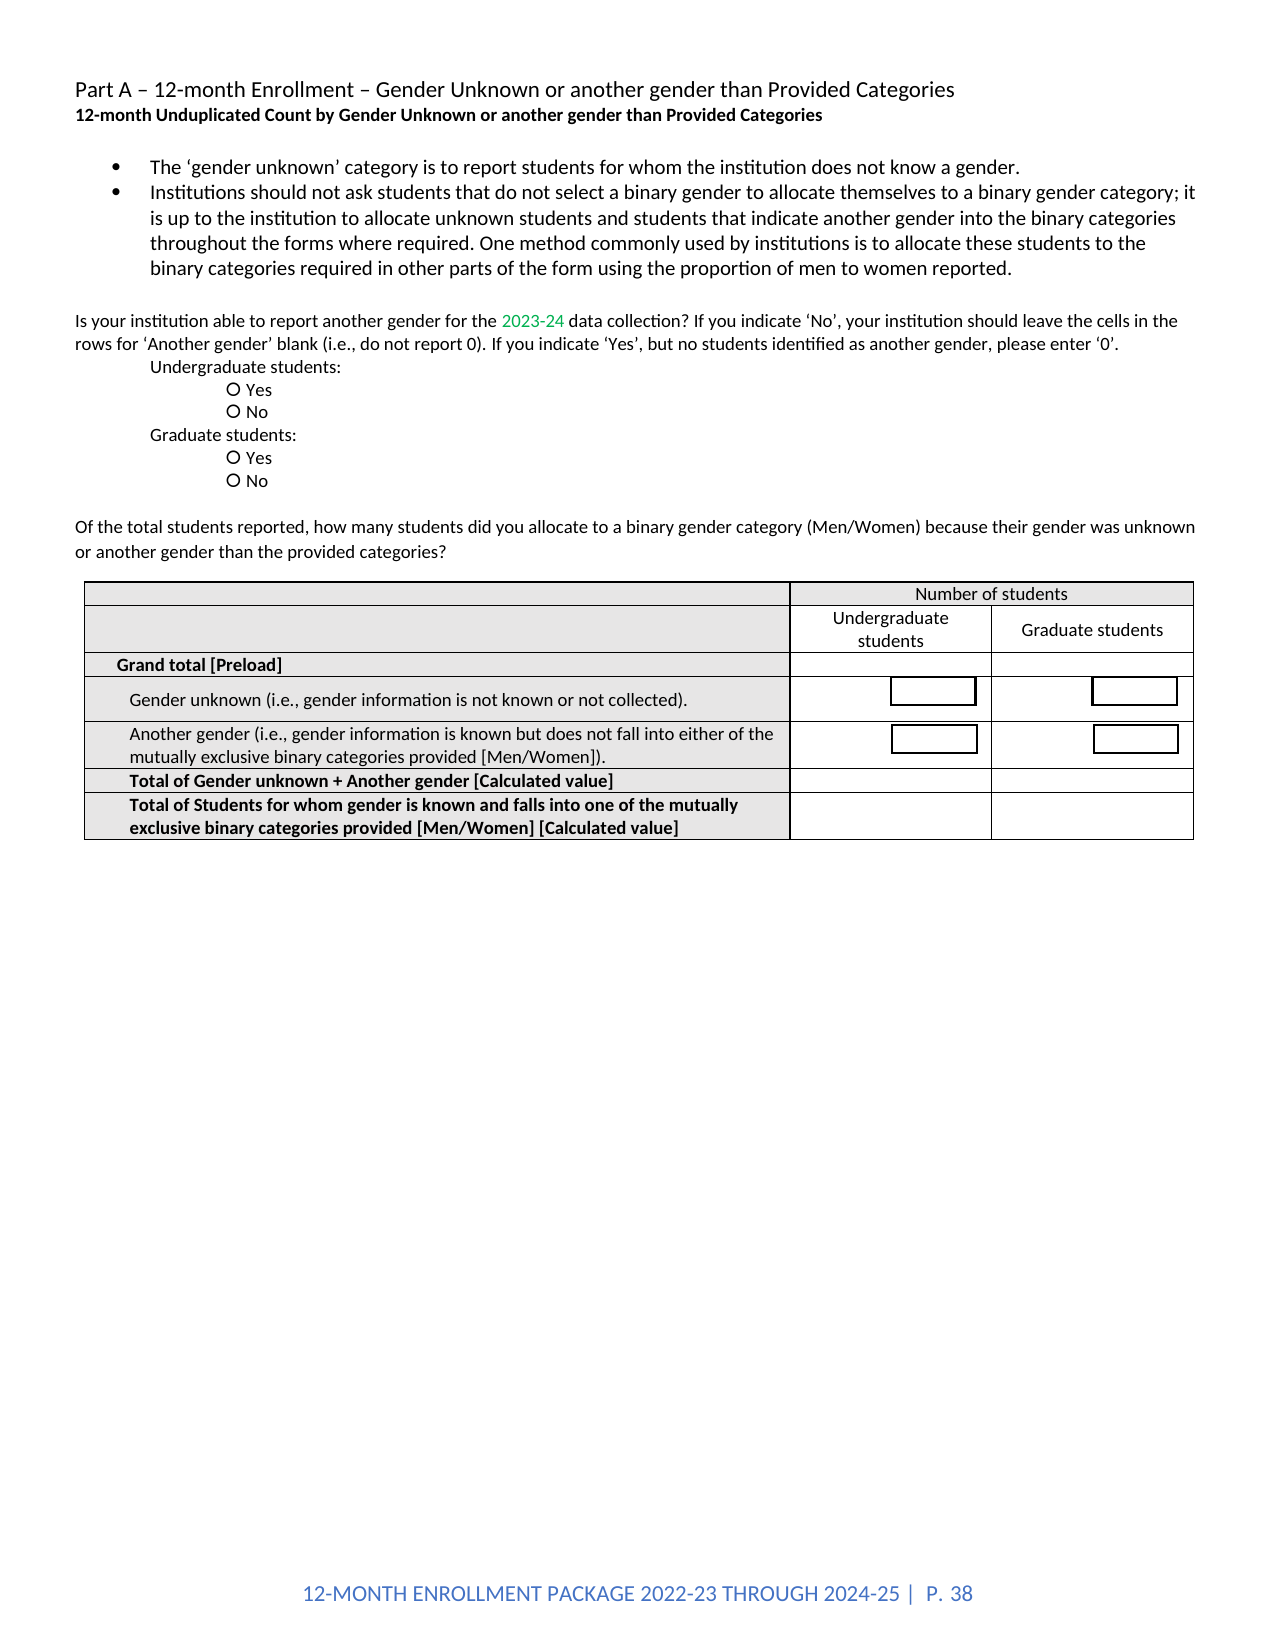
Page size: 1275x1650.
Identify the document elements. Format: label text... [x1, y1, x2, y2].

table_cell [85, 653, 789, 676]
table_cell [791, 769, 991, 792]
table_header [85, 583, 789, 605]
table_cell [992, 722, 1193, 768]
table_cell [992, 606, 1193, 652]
text Yes [150, 447, 1200, 469]
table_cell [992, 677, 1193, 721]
text Undergraduate students: [75, 355, 1200, 378]
text Is your institution able to report another gender for the 2023-24 data collection? If you indicate ‘No’, your institution should leave the cells in the rows for ‘Another gender’ blank (i.e., do not report 0). If you indicate ‘Yes’, but no students identified as another gender, please enter ‘0’. [75, 309, 1200, 355]
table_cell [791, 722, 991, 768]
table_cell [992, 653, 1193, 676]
text Graduate students: [75, 424, 1200, 447]
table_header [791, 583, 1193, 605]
list Institutions should not ask students that do not select a binary gender to allocate themselves to a binary gender category; it is up to the institution to allocate unknown students and students that indicate another gender into the binary categories throughout the forms where required. One method commonly used by institutions is to allocate these students to the binary categories required in other parts of the form using the proportion of men to women reported. [112, 179, 1200, 281]
text Of the total students reported, how many students did you allocate to a binary gender category (Men/Women) because their gender was unknown or another gender than the provided categories? [75, 515, 1200, 563]
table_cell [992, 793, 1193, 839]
text Part A – 12-month Enrollment – Gender Unknown or another gender than Provided Categories [75, 75, 1200, 103]
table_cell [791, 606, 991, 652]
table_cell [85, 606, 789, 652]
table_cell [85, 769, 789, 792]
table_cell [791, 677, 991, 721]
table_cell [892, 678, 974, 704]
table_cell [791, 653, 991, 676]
text Yes [150, 378, 1200, 401]
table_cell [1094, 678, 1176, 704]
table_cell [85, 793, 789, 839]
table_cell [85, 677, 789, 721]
text 12-month Unduplicated Count by Gender Unknown or another gender than Provided Categories [75, 103, 1200, 126]
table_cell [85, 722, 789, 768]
text No [150, 469, 1200, 492]
text No [150, 401, 1200, 424]
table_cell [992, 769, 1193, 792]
list The ‘gender unknown’ category is to report students for whom the institution does not know a gender. [112, 154, 1200, 179]
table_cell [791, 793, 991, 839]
